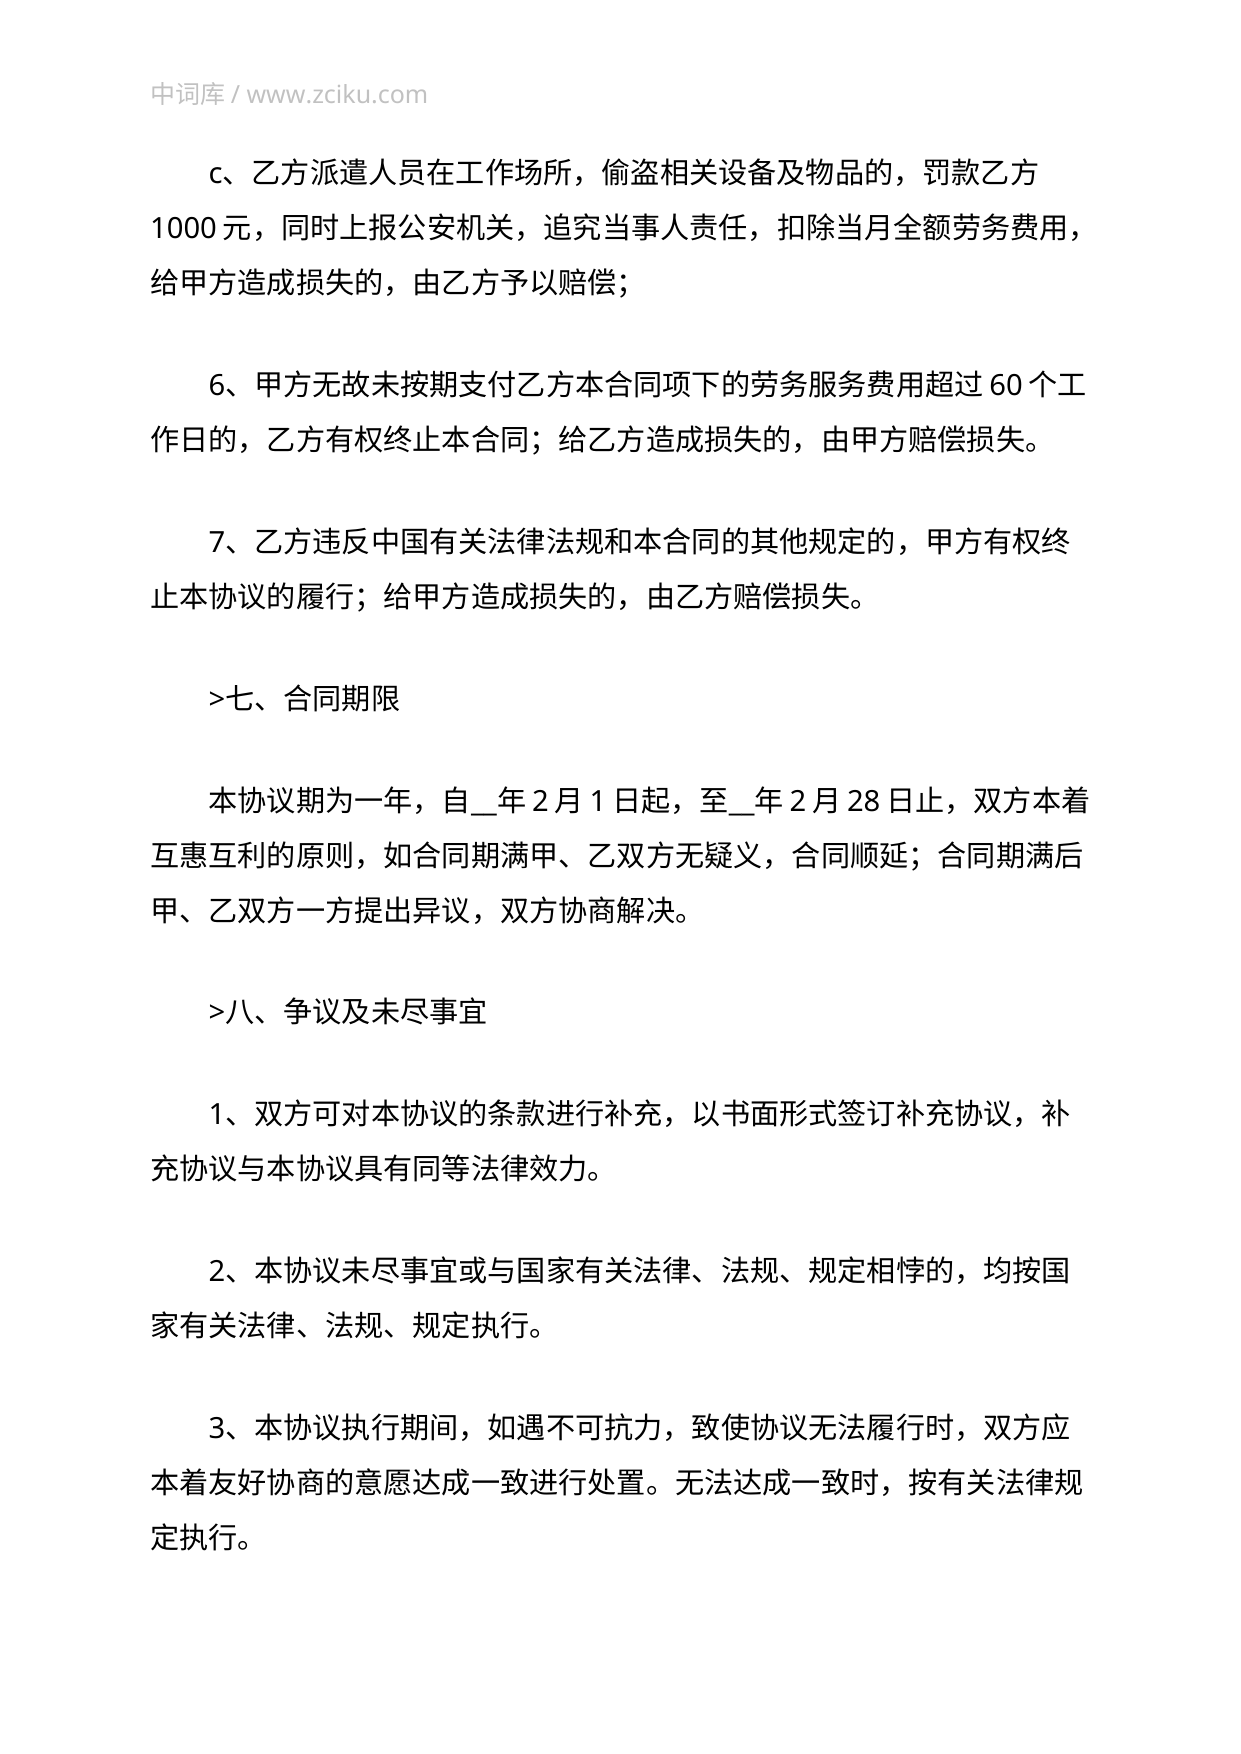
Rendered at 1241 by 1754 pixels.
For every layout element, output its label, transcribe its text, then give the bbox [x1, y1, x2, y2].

text >七、合同期限 [150, 675, 1090, 718]
text 本协议期为一年，自__年2月1日起，至__年2月28日止，双方本着互惠互利的原则，如合同期满甲、乙双方无疑义，合同顺延；合同期满后甲、乙双方一方提出异议，双方协商解决。 [150, 777, 1090, 929]
text 1、双方可对本协议的条款进行补充，以书面形式签订补充协议，补充协议与本协议具有同等法律效力。 [150, 1091, 1090, 1188]
text 3、本协议执行期间，如遇不可抗力，致使协议无法履行时，双方应本着友好协商的意愿达成一致进行处置。无法达成一致时，按有关法律规定执行。 [150, 1404, 1090, 1557]
text >八、争议及未尽事宜 [150, 989, 1090, 1031]
text 6、甲方无故未按期支付乙方本合同项下的劳务服务费用超过60个工作日的，乙方有权终止本合同；给乙方造成损失的，由甲方赔偿损失。 [150, 362, 1090, 459]
text 7、乙方违反中国有关法律法规和本合同的其他规定的，甲方有权终止本协议的履行；给甲方造成损失的，由乙方赔偿损失。 [150, 518, 1090, 616]
text 2、本协议未尽事宜或与国家有关法律、法规、规定相悖的，均按国家有关法律、法规、规定执行。 [150, 1248, 1090, 1345]
text c、乙方派遣人员在工作场所，偷盗相关设备及物品的，罚款乙方1000元，同时上报公安机关，追究当事人责任，扣除当月全额劳务费用，给甲方造成损失的，由乙方予以赔偿； [150, 150, 1090, 302]
